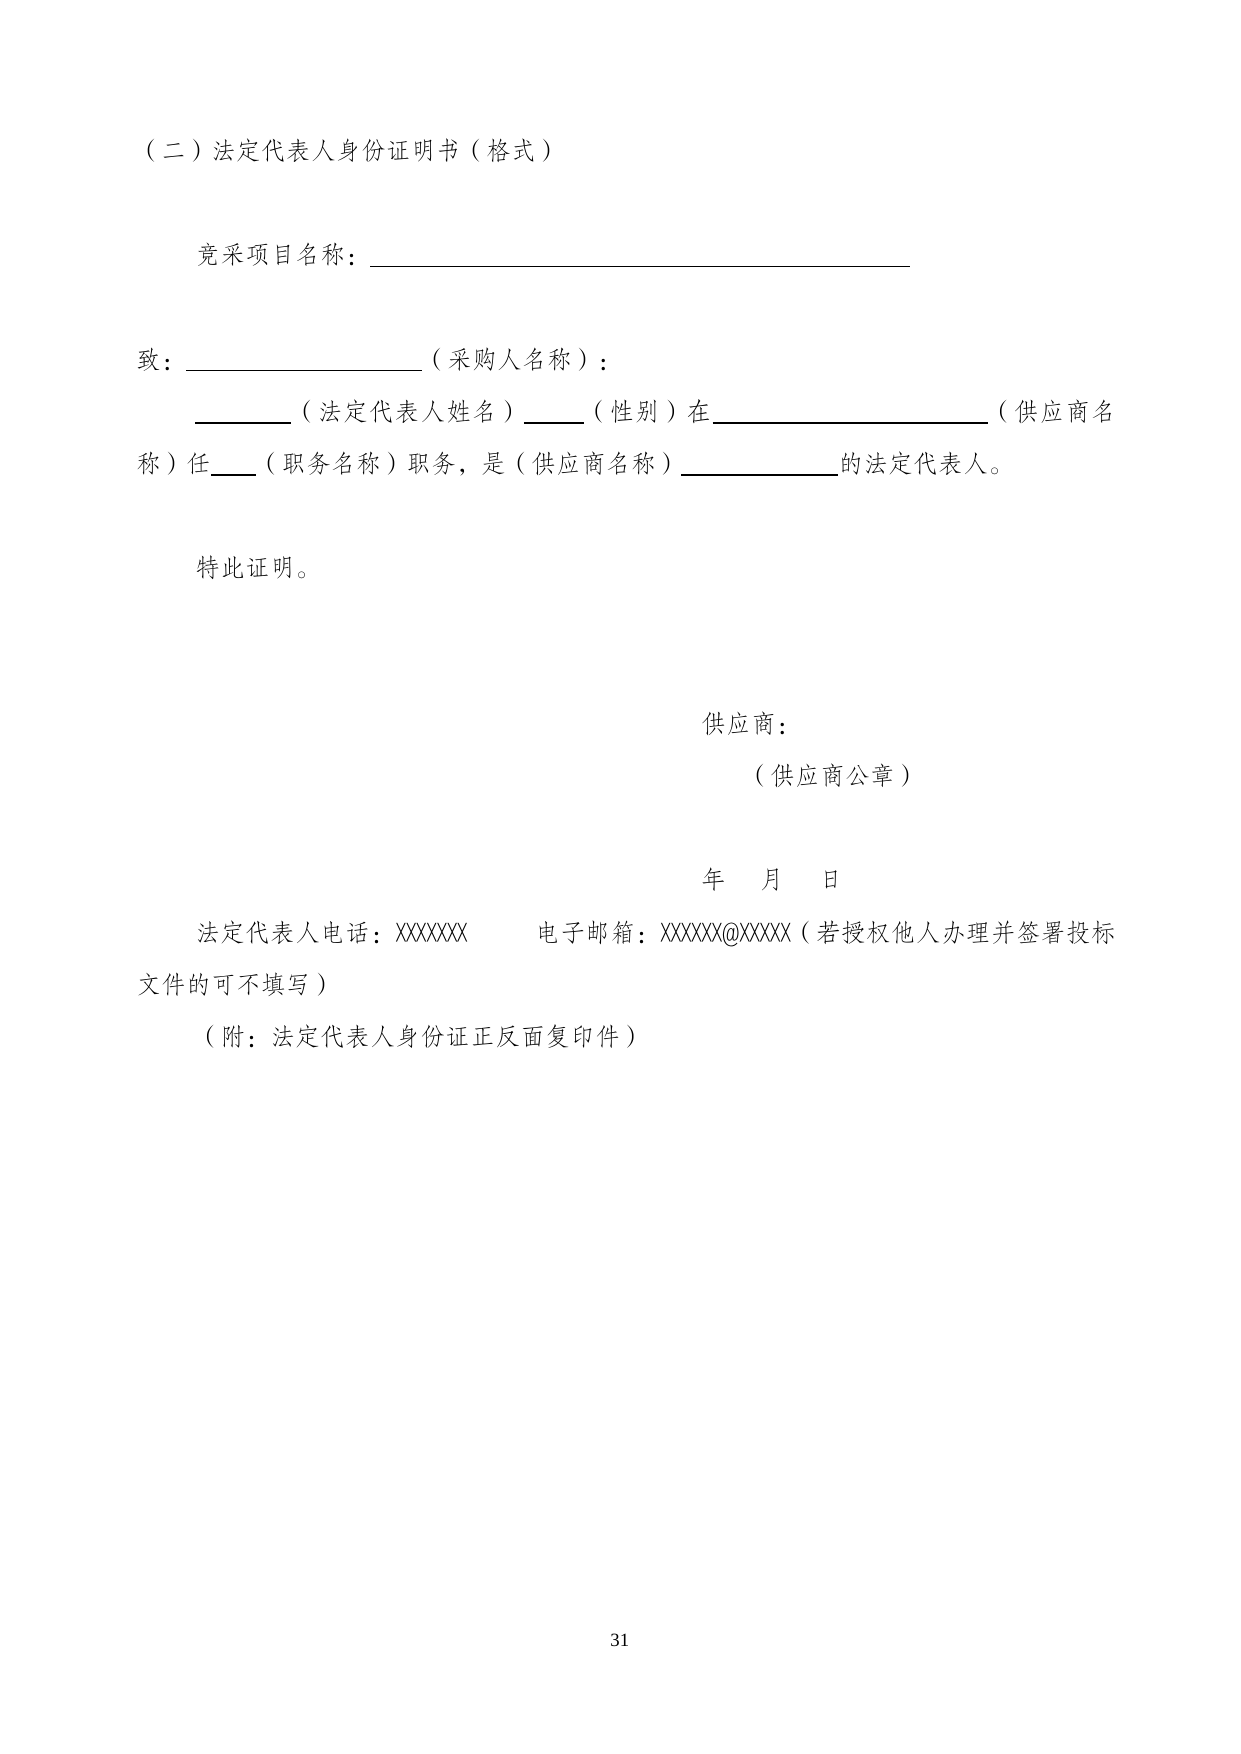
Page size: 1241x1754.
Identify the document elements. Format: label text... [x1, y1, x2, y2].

text （供应商公章） [136, 743, 1116, 795]
text 特此证明。 [136, 535, 1116, 587]
text 竞采项目名称： [136, 222, 1116, 274]
text 年 月 日 [136, 847, 1116, 899]
text （法定代表人姓名） （性别）在 （供应商名称）任 （职务名称）职务，是（供应商名称） 的法定代表人。 [136, 378, 1116, 483]
text 供应商： [136, 691, 1116, 743]
text （附：法定代表人身份证正反面复印件） [136, 1003, 1116, 1056]
text 法定代表人电话：XXXXXXX 电子邮箱：XXXXXX@XXXXX（若授权他人办理并签署投标文件的可不填写） [136, 899, 1116, 1003]
text 致： （采购人名称）： [136, 326, 1116, 378]
text （二）法定代表人身份证明书（格式） [136, 118, 1116, 170]
